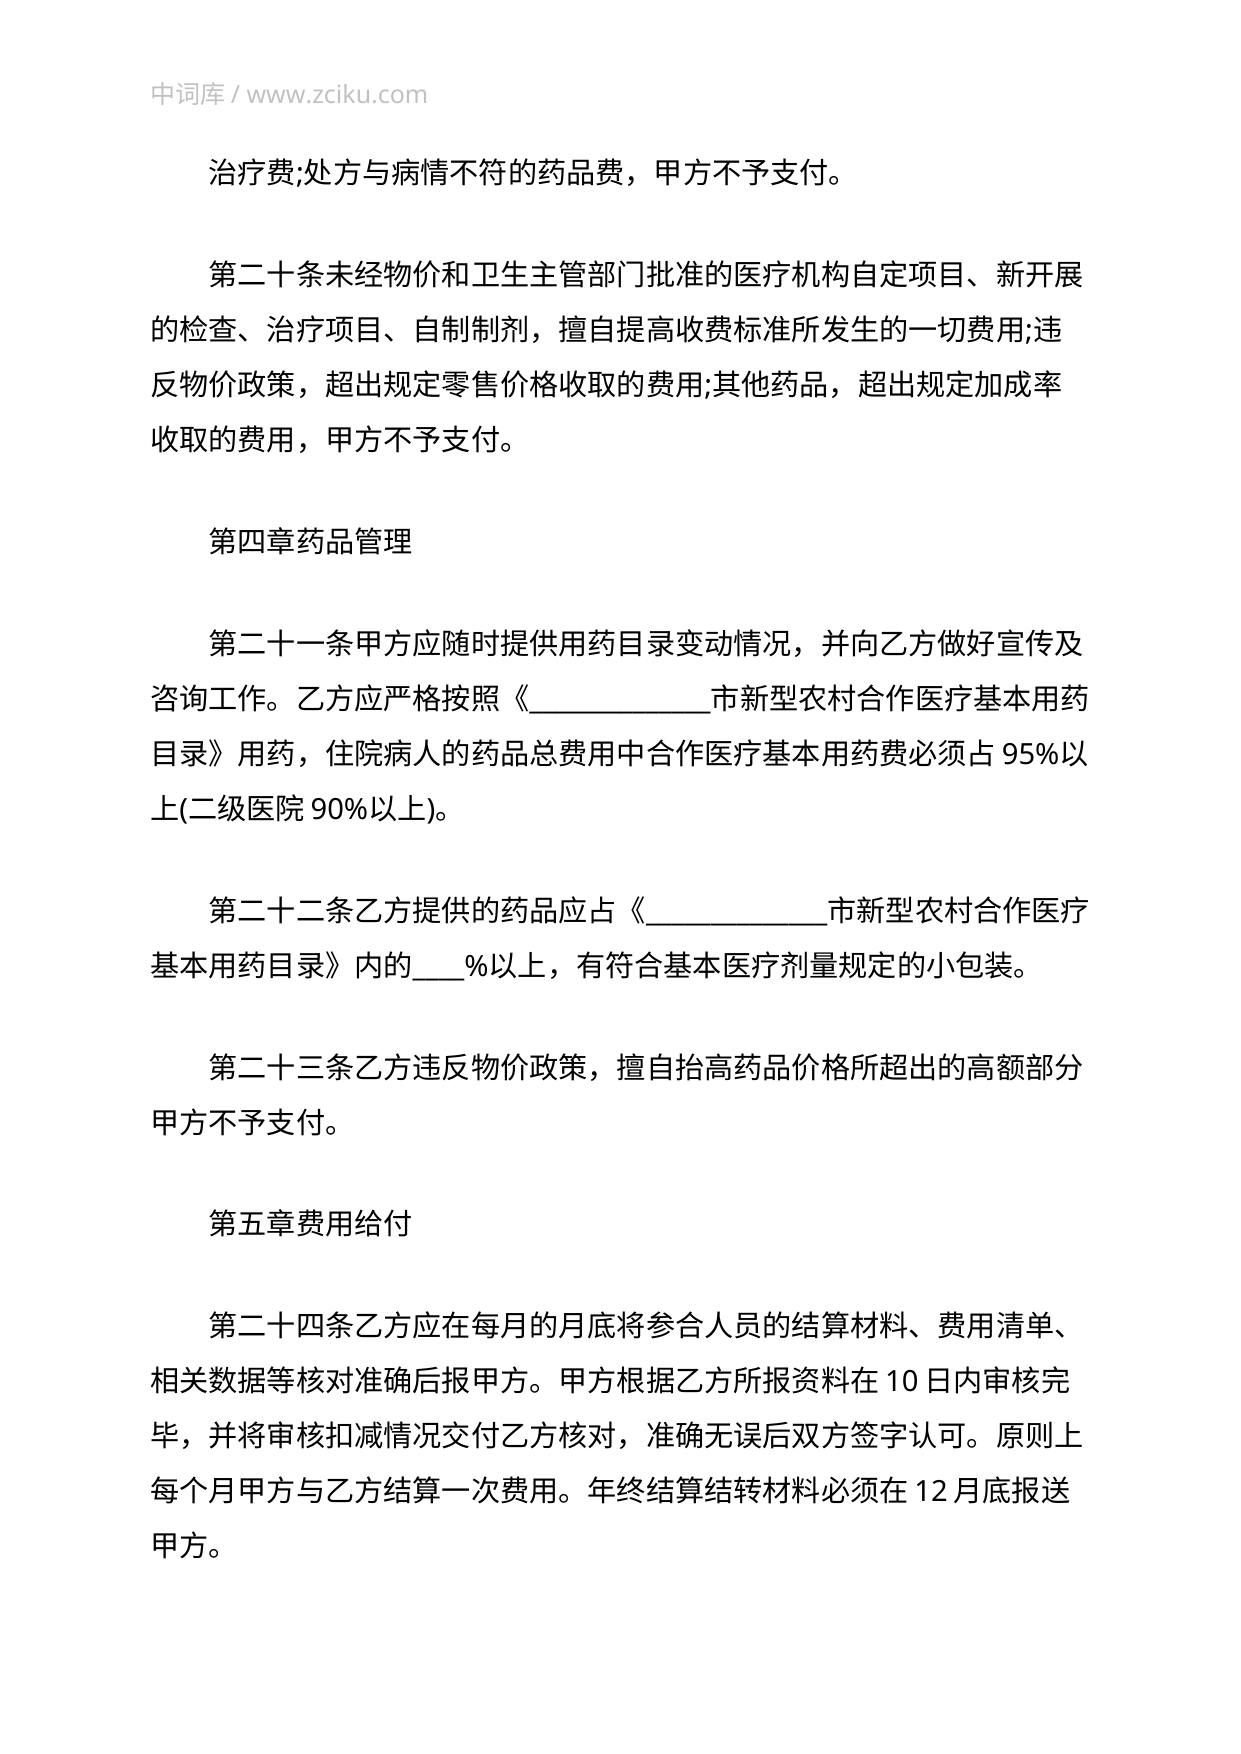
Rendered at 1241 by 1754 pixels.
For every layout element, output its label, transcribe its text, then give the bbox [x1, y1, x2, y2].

text 第五章费用给付 [150, 1201, 1090, 1243]
text 第二十四条乙方应在每月的月底将参合人员的结算材料、费用清单、相关数据等核对准确后报甲方。甲方根据乙方所报资料在10日内审核完毕，并将审核扣减情况交付乙方核对，准确无误后双方签字认可。原则上每个月甲方与乙方结算一次费用。年终结算结转材料必须在12月底报送甲方。 [150, 1303, 1090, 1565]
text 第四章药品管理 [150, 519, 1090, 561]
text 第二十一条甲方应随时提供用药目录变动情况，并向乙方做好宣传及咨询工作。乙方应严格按照《______________市新型农村合作医疗基本用药目录》用药，住院病人的药品总费用中合作医疗基本用药费必须占95%以上(二级医院90%以上)。 [150, 620, 1090, 828]
text 第二十三条乙方违反物价政策，擅自抬高药品价格所超出的高额部分甲方不予支付。 [150, 1044, 1090, 1141]
text 第二十二条乙方提供的药品应占《______________市新型农村合作医疗基本用药目录》内的____%以上，有符合基本医疗剂量规定的小包装。 [150, 887, 1090, 985]
text 治疗费;处方与病情不符的药品费，甲方不予支付。 [150, 150, 1090, 192]
text 第二十条未经物价和卫生主管部门批准的医疗机构自定项目、新开展的检查、治疗项目、自制制剂，擅自提高收费标准所发生的一切费用;违反物价政策，超出规定零售价格收取的费用;其他药品，超出规定加成率收取的费用，甲方不予支付。 [150, 252, 1090, 459]
